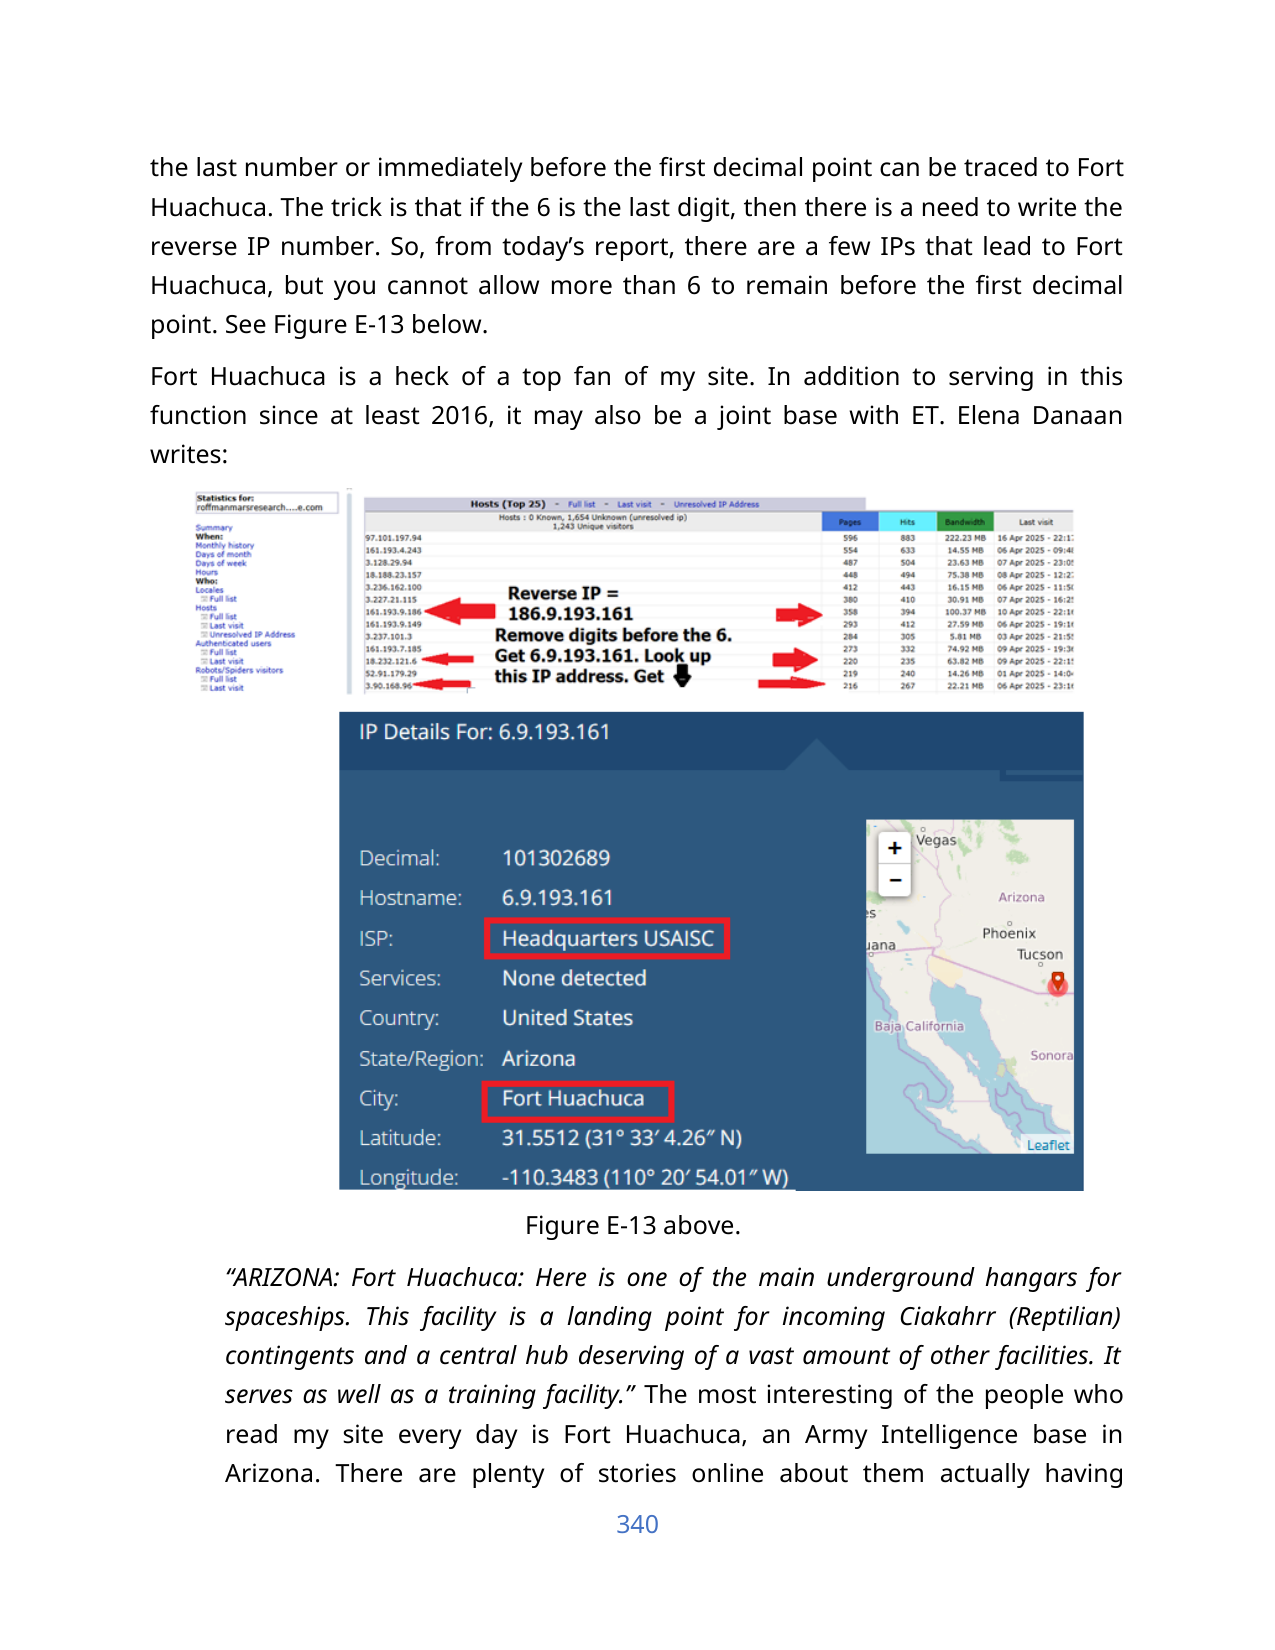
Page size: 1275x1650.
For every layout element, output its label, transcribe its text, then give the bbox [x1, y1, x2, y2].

text Fort Huachuca is a heck of a top fan of my site. In addition to serving in this function since at least 2016, it may also be a joint base with ET. Elena Danaan writes: [150, 358, 1125, 471]
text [150, 150, 1125, 341]
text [225, 1259, 1125, 1489]
picture [191, 488, 1084, 1191]
text Figure E-13 above. [450, 1208, 1125, 1242]
